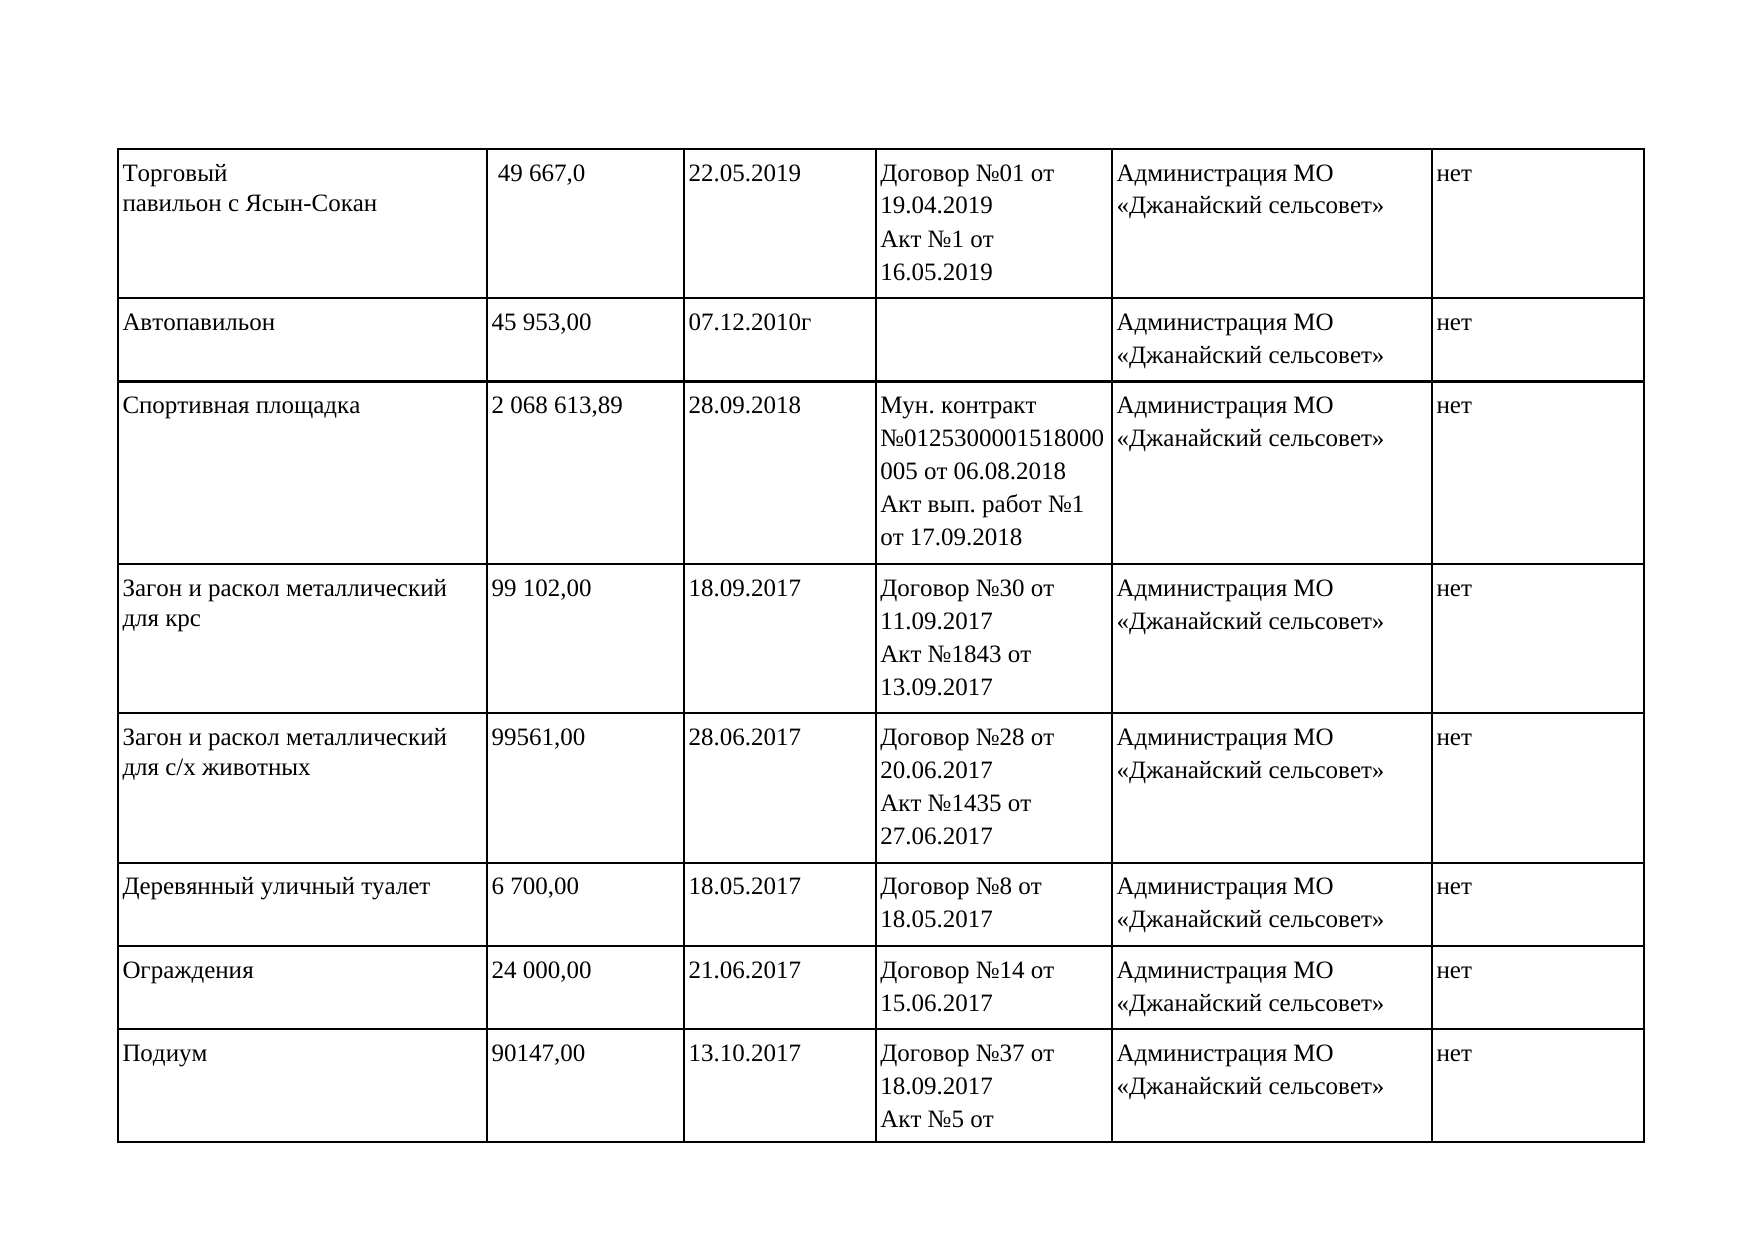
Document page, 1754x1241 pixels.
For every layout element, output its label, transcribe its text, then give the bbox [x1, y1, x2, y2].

table_cell Торговый павильон с Ясын-Сокан [119, 150, 486, 297]
table_cell [877, 299, 1111, 380]
table_cell нет [1433, 150, 1643, 297]
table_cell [1113, 1030, 1431, 1141]
table_cell 99 102,00 [488, 565, 683, 712]
table_cell Автопавильон [119, 299, 486, 380]
table_cell Ограждения [119, 947, 486, 1028]
table_cell Договор №28 от 20.06.2017 Акт №1435 от 27.06.2017 [877, 714, 1111, 862]
table_cell 22.05.2019 [685, 150, 875, 297]
table_cell Спортивная площадка [119, 383, 486, 563]
table_cell Подиум [119, 1030, 486, 1141]
table_cell 99561,00 [488, 714, 683, 862]
table_cell Администрация МО «Джанайский сельсовет» [1113, 565, 1431, 712]
table_cell Администрация МО «Джанайский сельсовет» [1113, 714, 1431, 862]
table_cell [1113, 150, 1431, 297]
table_cell Деревянный уличный туалет [119, 864, 486, 945]
table_cell Администрация МО «Джанайский сельсовет» [1113, 299, 1431, 380]
table_cell 18.09.2017 [685, 565, 875, 712]
table_cell 45 953,00 [488, 299, 683, 380]
table_cell Договор №30 от 11.09.2017 Акт №1843 от 13.09.2017 [877, 565, 1111, 712]
table_cell 28.09.2018 [685, 383, 875, 563]
table_cell Договор №8 от 18.05.2017 [877, 864, 1111, 945]
table_cell 90147,00 [488, 1030, 683, 1141]
table_cell Загон и раскол металлический для крс [119, 565, 486, 712]
table_cell 6 700,00 [488, 864, 683, 945]
table_cell нет [1433, 299, 1643, 380]
table_cell Администрация МО «Джанайский сельсовет» [1113, 864, 1431, 945]
table_cell 28.06.2017 [685, 714, 875, 862]
table_cell Администрация МО «Джанайский сельсовет» [1113, 947, 1431, 1028]
table_cell нет [1433, 714, 1643, 862]
table_cell Договор №14 от 15.06.2017 [877, 947, 1111, 1028]
table_cell 21.06.2017 [685, 947, 875, 1028]
table_cell нет [1433, 565, 1643, 712]
table_cell Мун. контракт №0125300001518000005 от 06.08.2018 Акт вып. работ №1 от 17.09.2018 [877, 383, 1111, 563]
table_cell 13.10.2017 [685, 1030, 875, 1141]
table_cell 2 068 613,89 [488, 383, 683, 563]
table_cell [877, 1030, 1111, 1141]
table_cell 49 667,0 [488, 150, 683, 297]
table_cell 24 000,00 [488, 947, 683, 1028]
table_cell Загон и раскол металлический для с/х животных [119, 714, 486, 862]
table_cell Администрация МО «Джанайский сельсовет» [1113, 383, 1431, 563]
table_cell нет [1433, 383, 1643, 563]
table_cell нет [1433, 947, 1643, 1028]
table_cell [877, 150, 1111, 297]
table_cell нет [1433, 864, 1643, 945]
table_cell 07.12.2010г [685, 299, 875, 380]
table_cell 18.05.2017 [685, 864, 875, 945]
table_cell нет [1433, 1030, 1643, 1141]
